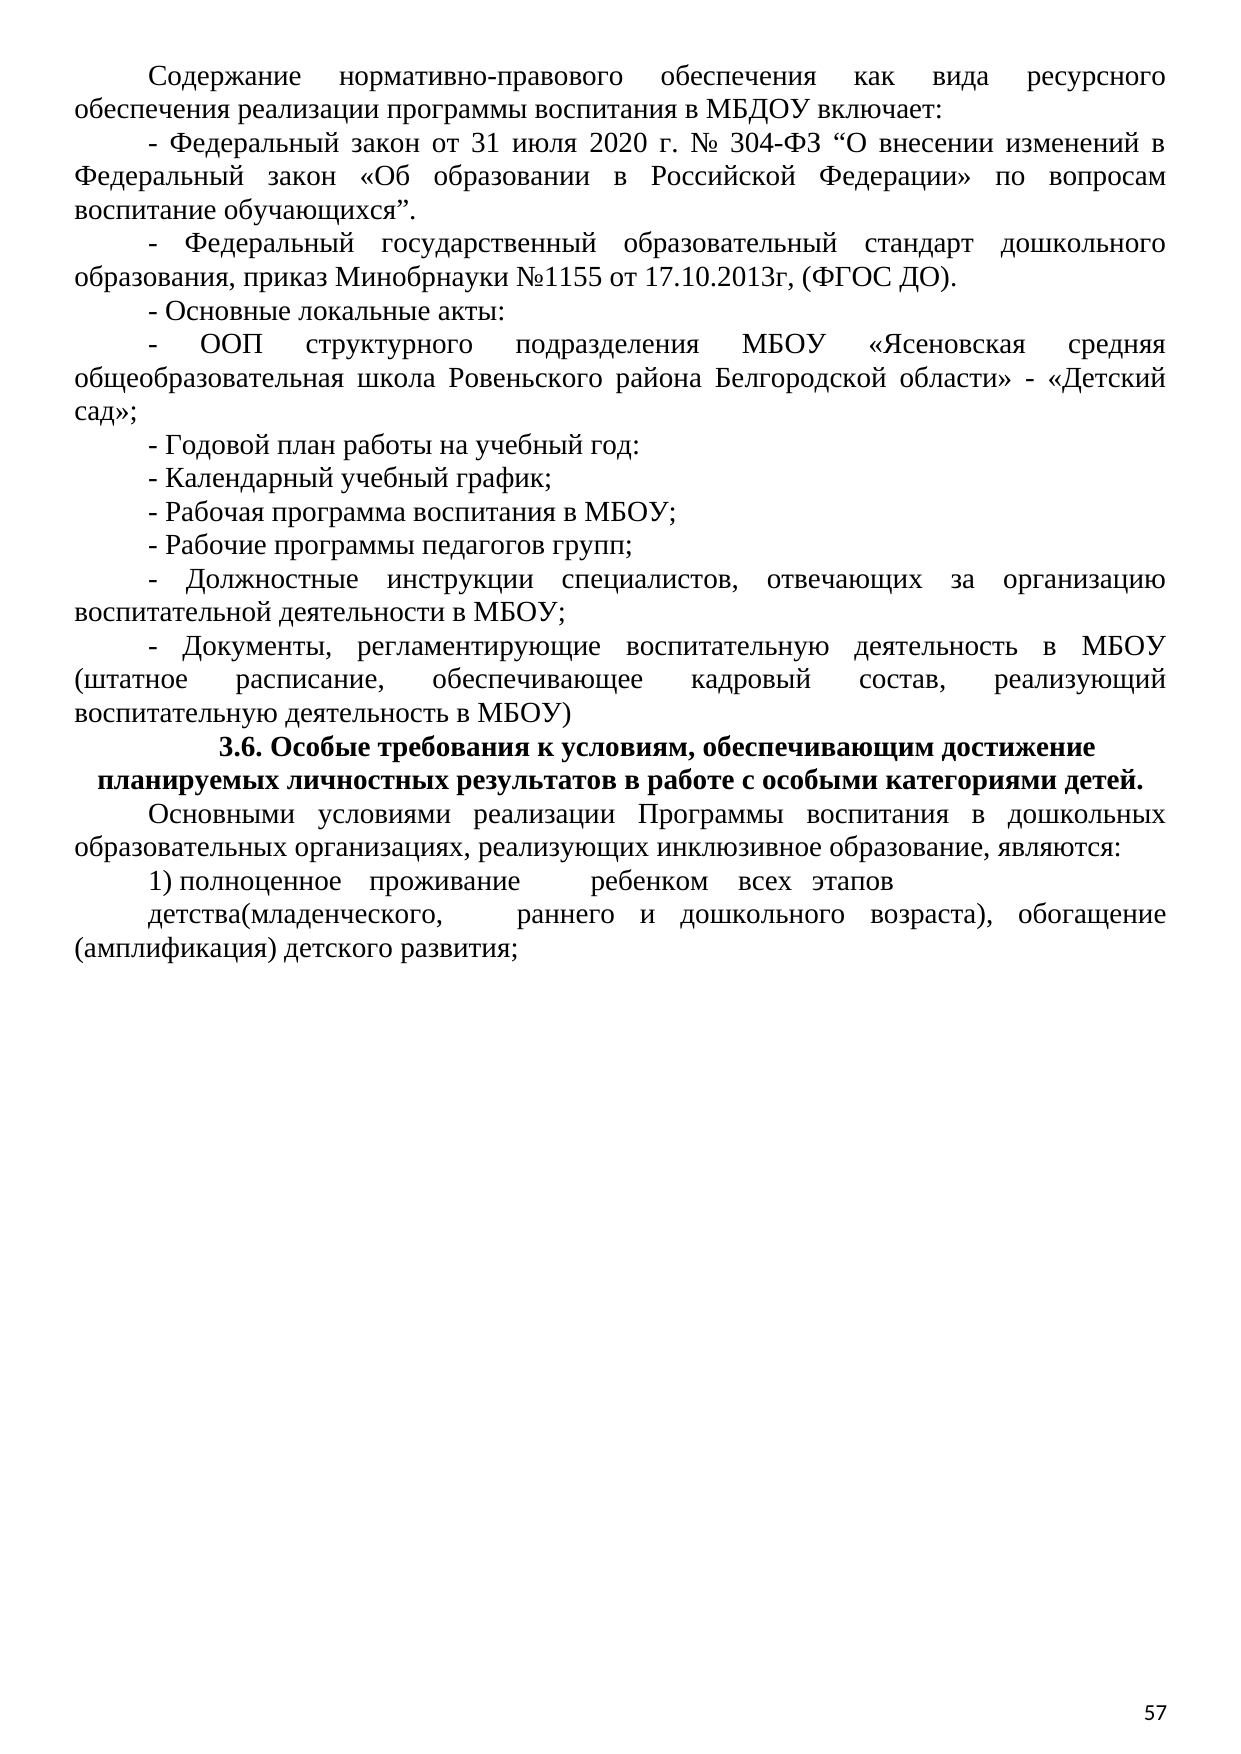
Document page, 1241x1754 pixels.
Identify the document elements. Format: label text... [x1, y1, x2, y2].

text 3.6. Особые требования к условиям, обеспечивающим достижение планируемых личностных результатов в работе с особыми категориями детей. [74, 729, 1167, 796]
text - Основные локальные акты: [74, 293, 1167, 326]
text - Документы, регламентирующие воспитательную деятельность в МБОУ (штатное расписание, обеспечивающее кадровый состав, реализующий воспитательную деятельность в МБОУ) [74, 628, 1167, 729]
text 1) полноценное проживание ребенком всех этапов детства(младенческого, раннего и дошкольного возраста), обогащение (амплификация) детского развития; [74, 863, 1167, 963]
text - Федеральный государственный образовательный стандарт дошкольного образования, приказ Минобрнауки №1155 от 17.10.2013г, (ФГОС ДО). [74, 226, 1167, 293]
text Содержание нормативно-правового обеспечения как вида ресурсного обеспечения реализации программы воспитания в МБДОУ включает: [74, 58, 1167, 125]
text - Календарный учебный график; [74, 460, 1167, 494]
text - ООП структурного подразделения МБОУ «Ясеновская средняя общеобразовательная школа Ровеньского района Белгородской области» - «Детский сад»; [74, 326, 1167, 427]
text - Федеральный закон от 31 июля 2020 г. № 304-ФЗ “О внесении изменений в Федеральный закон «Об образовании в Российской Федерации» по вопросам воспитание обучающихся”. [74, 125, 1167, 226]
text - Рабочая программа воспитания в МБОУ; [74, 494, 1167, 527]
text Основными условиями реализации Программы воспитания в дошкольных образовательных организациях, реализующих инклюзивное образование, являются: [74, 796, 1167, 863]
text - Годовой план работы на учебный год: [74, 427, 1167, 460]
text - Должностные инструкции специалистов, отвечающих за организацию воспитательной деятельности в МБОУ; [74, 561, 1167, 628]
text - Рабочие программы педагогов групп; [74, 527, 1167, 561]
